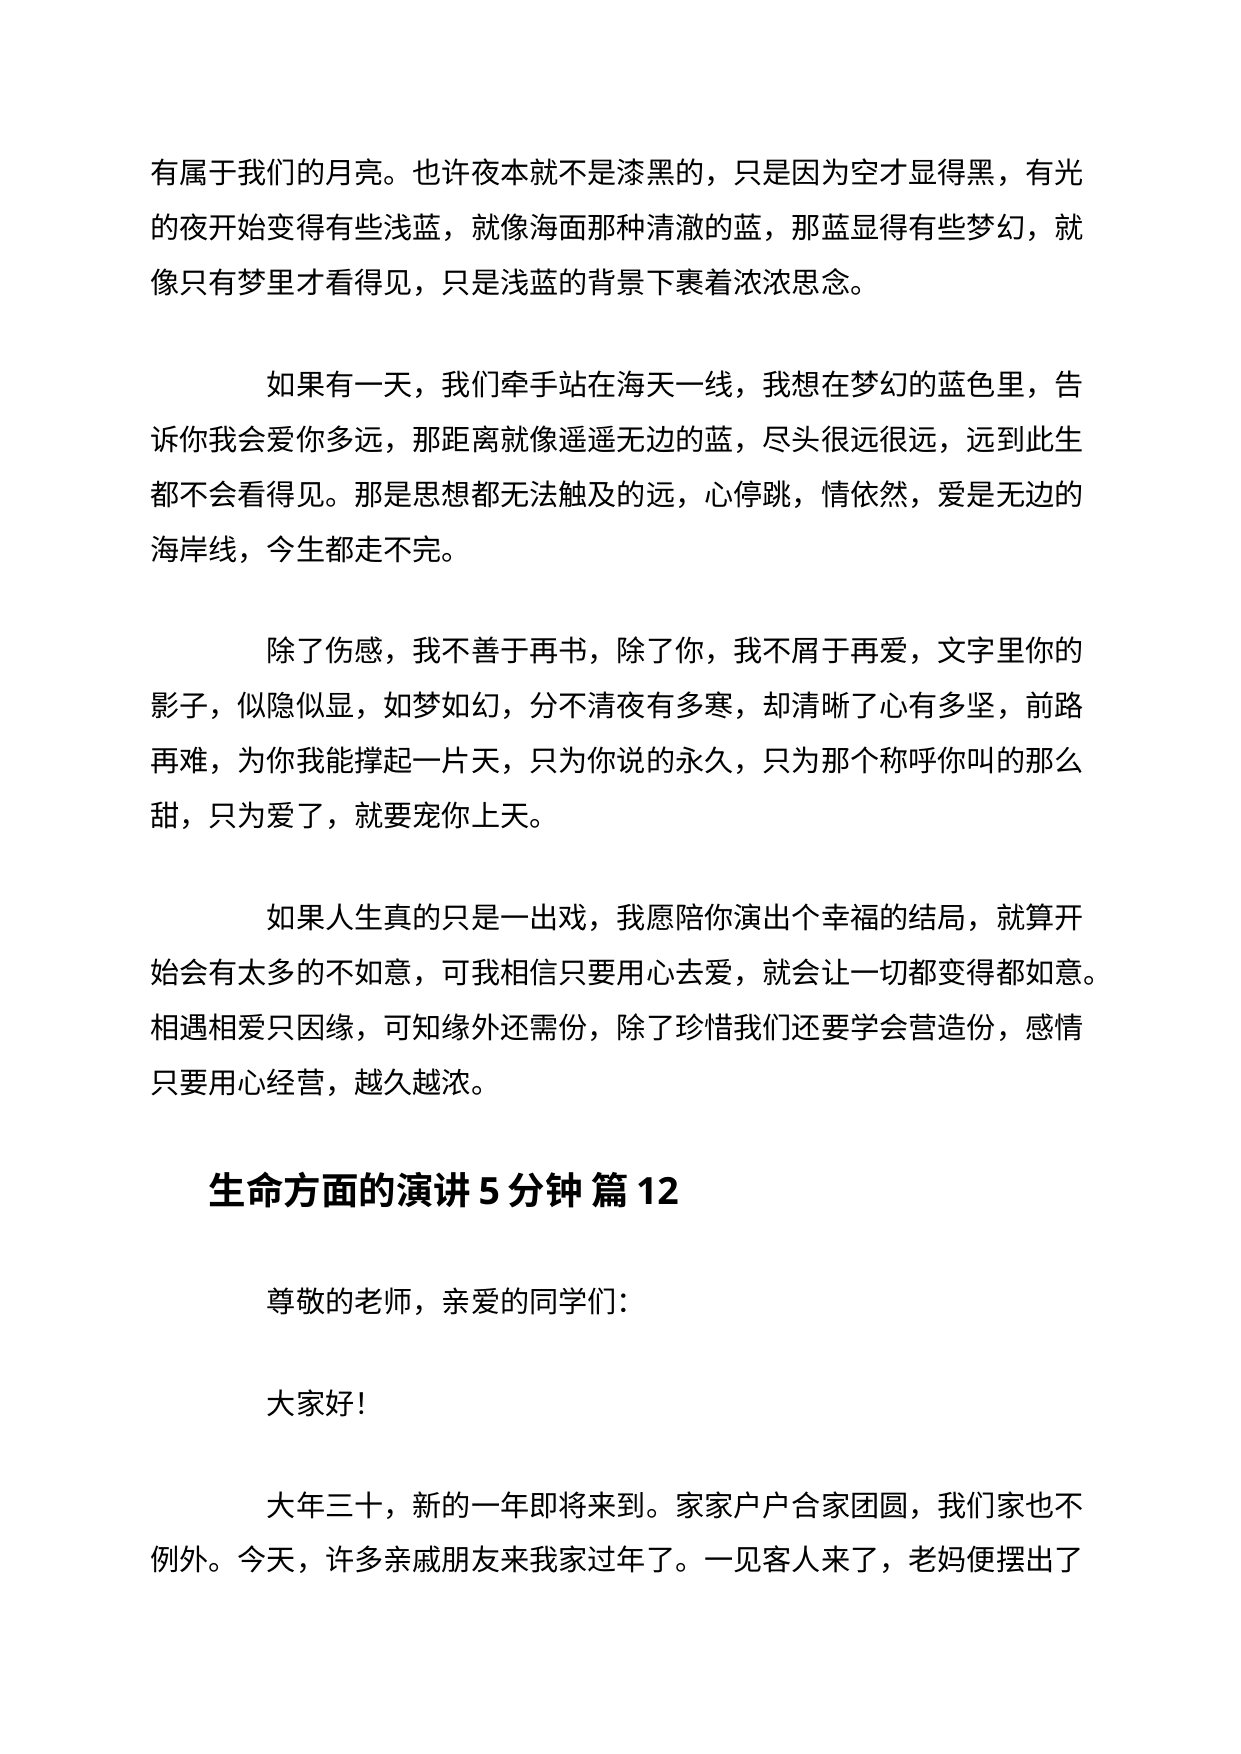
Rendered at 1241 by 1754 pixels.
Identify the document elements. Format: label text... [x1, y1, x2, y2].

text 尊敬的老师，亲爱的同学们： [150, 1278, 1090, 1321]
text 如果有一天，我们牵手站在海天一线，我想在梦幻的蓝色里，告诉你我会爱你多远，那距离就像遥遥无边的蓝，尽头很远很远，远到此生都不会看得见。那是思想都无法触及的远，心停跳，情依然，爱是无边的海岸线，今生都走不完。 [150, 362, 1090, 568]
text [150, 1482, 1090, 1579]
text 生命方面的演讲5分钟 篇12 [150, 1161, 1090, 1215]
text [150, 150, 1090, 302]
text 如果人生真的只是一出戏，我愿陪你演出个幸福的结局，就算开始会有太多的不如意，可我相信只要用心去爱，就会让一切都变得都如意。相遇相爱只因缘，可知缘外还需份，除了珍惜我们还要学会营造份，感情只要用心经营，越久越浓。 [150, 894, 1090, 1101]
text 大家好！ [150, 1380, 1090, 1423]
text 除了伤感，我不善于再书，除了你，我不屑于再爱，文字里你的影子，似隐似显，如梦如幻，分不清夜有多寒，却清晰了心有多坚，前路再难，为你我能撑起一片天，只为你说的永久，只为那个称呼你叫的那么甜，只为爱了，就要宠你上天。 [150, 628, 1090, 835]
